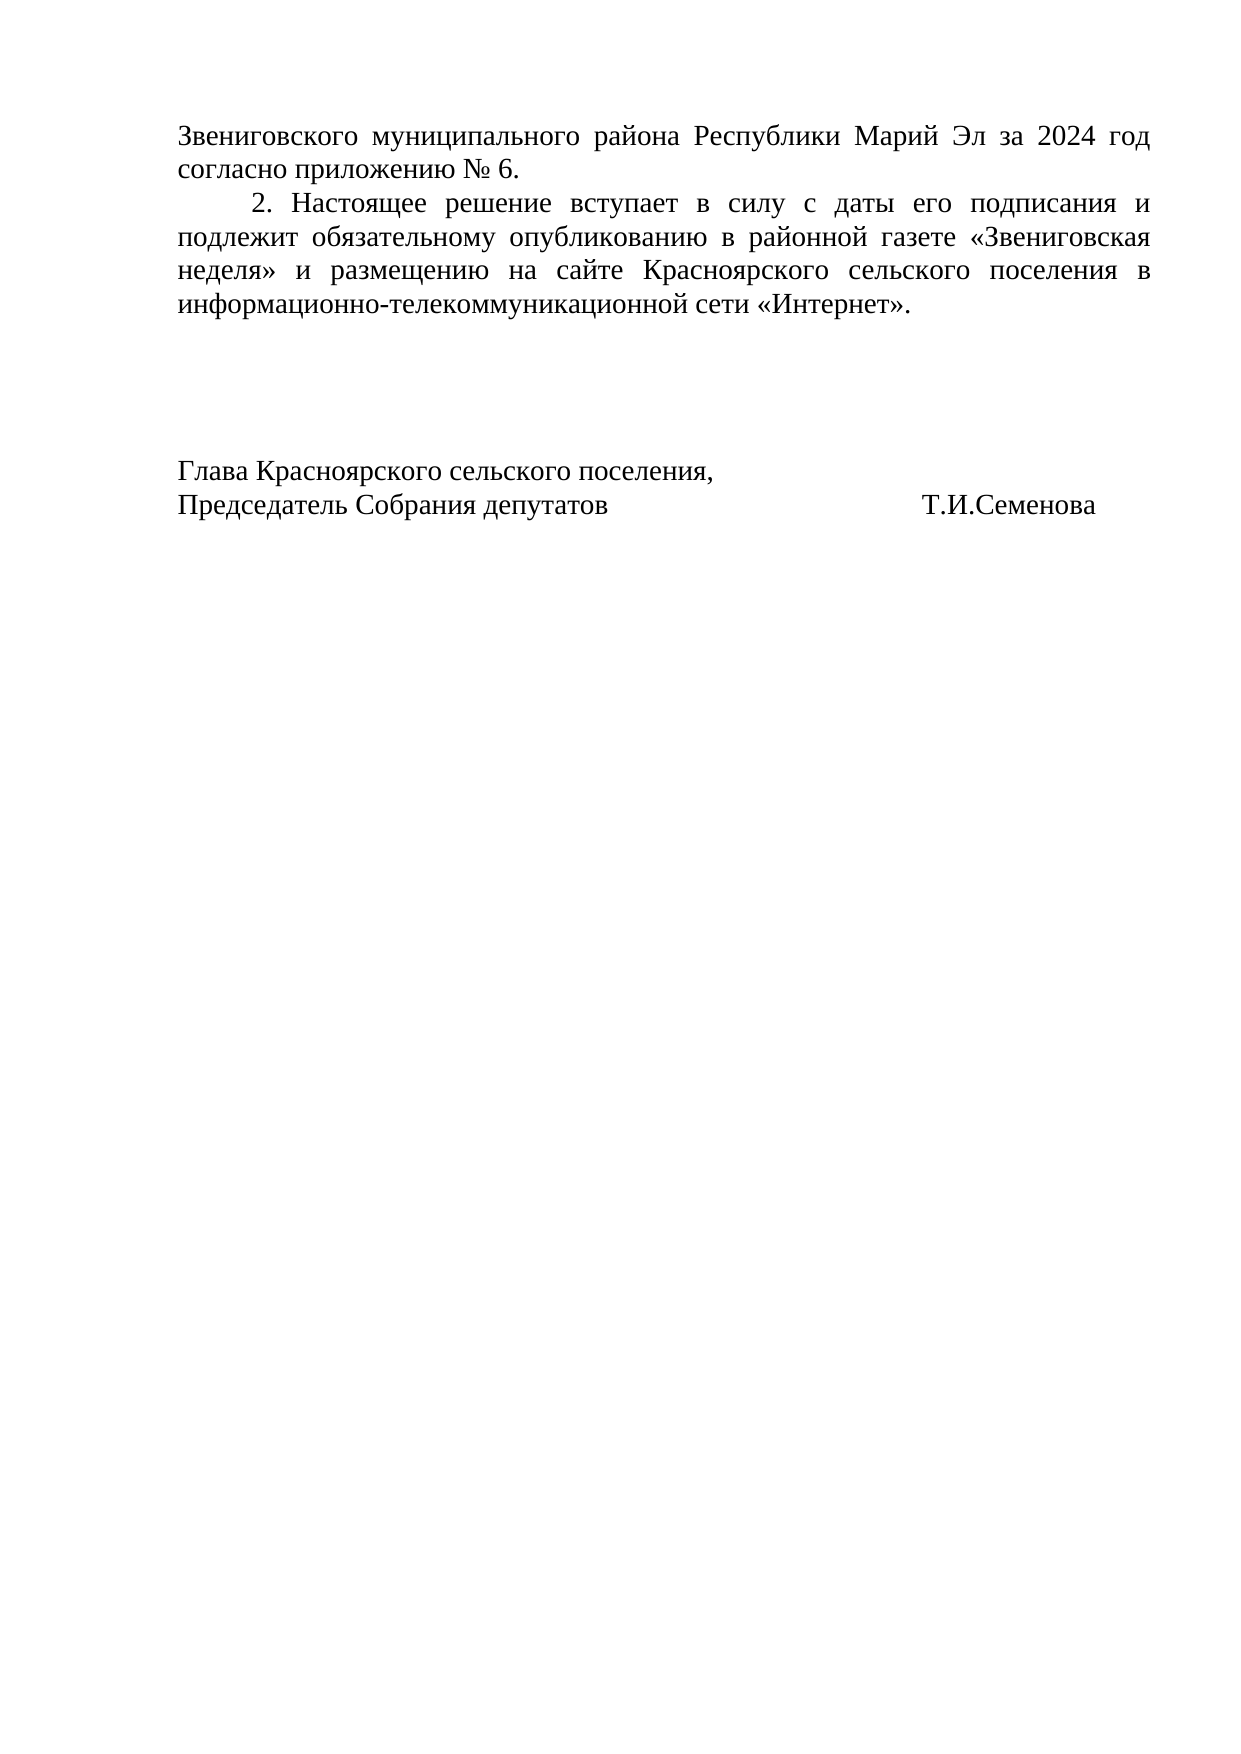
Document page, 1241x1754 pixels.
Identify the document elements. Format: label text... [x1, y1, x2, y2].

text Глава Красноярского сельского поселения, [177, 453, 1152, 487]
text 2. Настоящее решение вступает в силу с даты его подписания и подлежит обязательному опубликованию в районной газете «Звениговская неделя» и размещению на сайте Красноярского сельского поселения в информационно-телекоммуникационной сети «Интернет». [177, 185, 1152, 319]
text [177, 118, 1152, 185]
text Председатель Собрания депутатов Т.И.Семенова [177, 487, 1152, 521]
